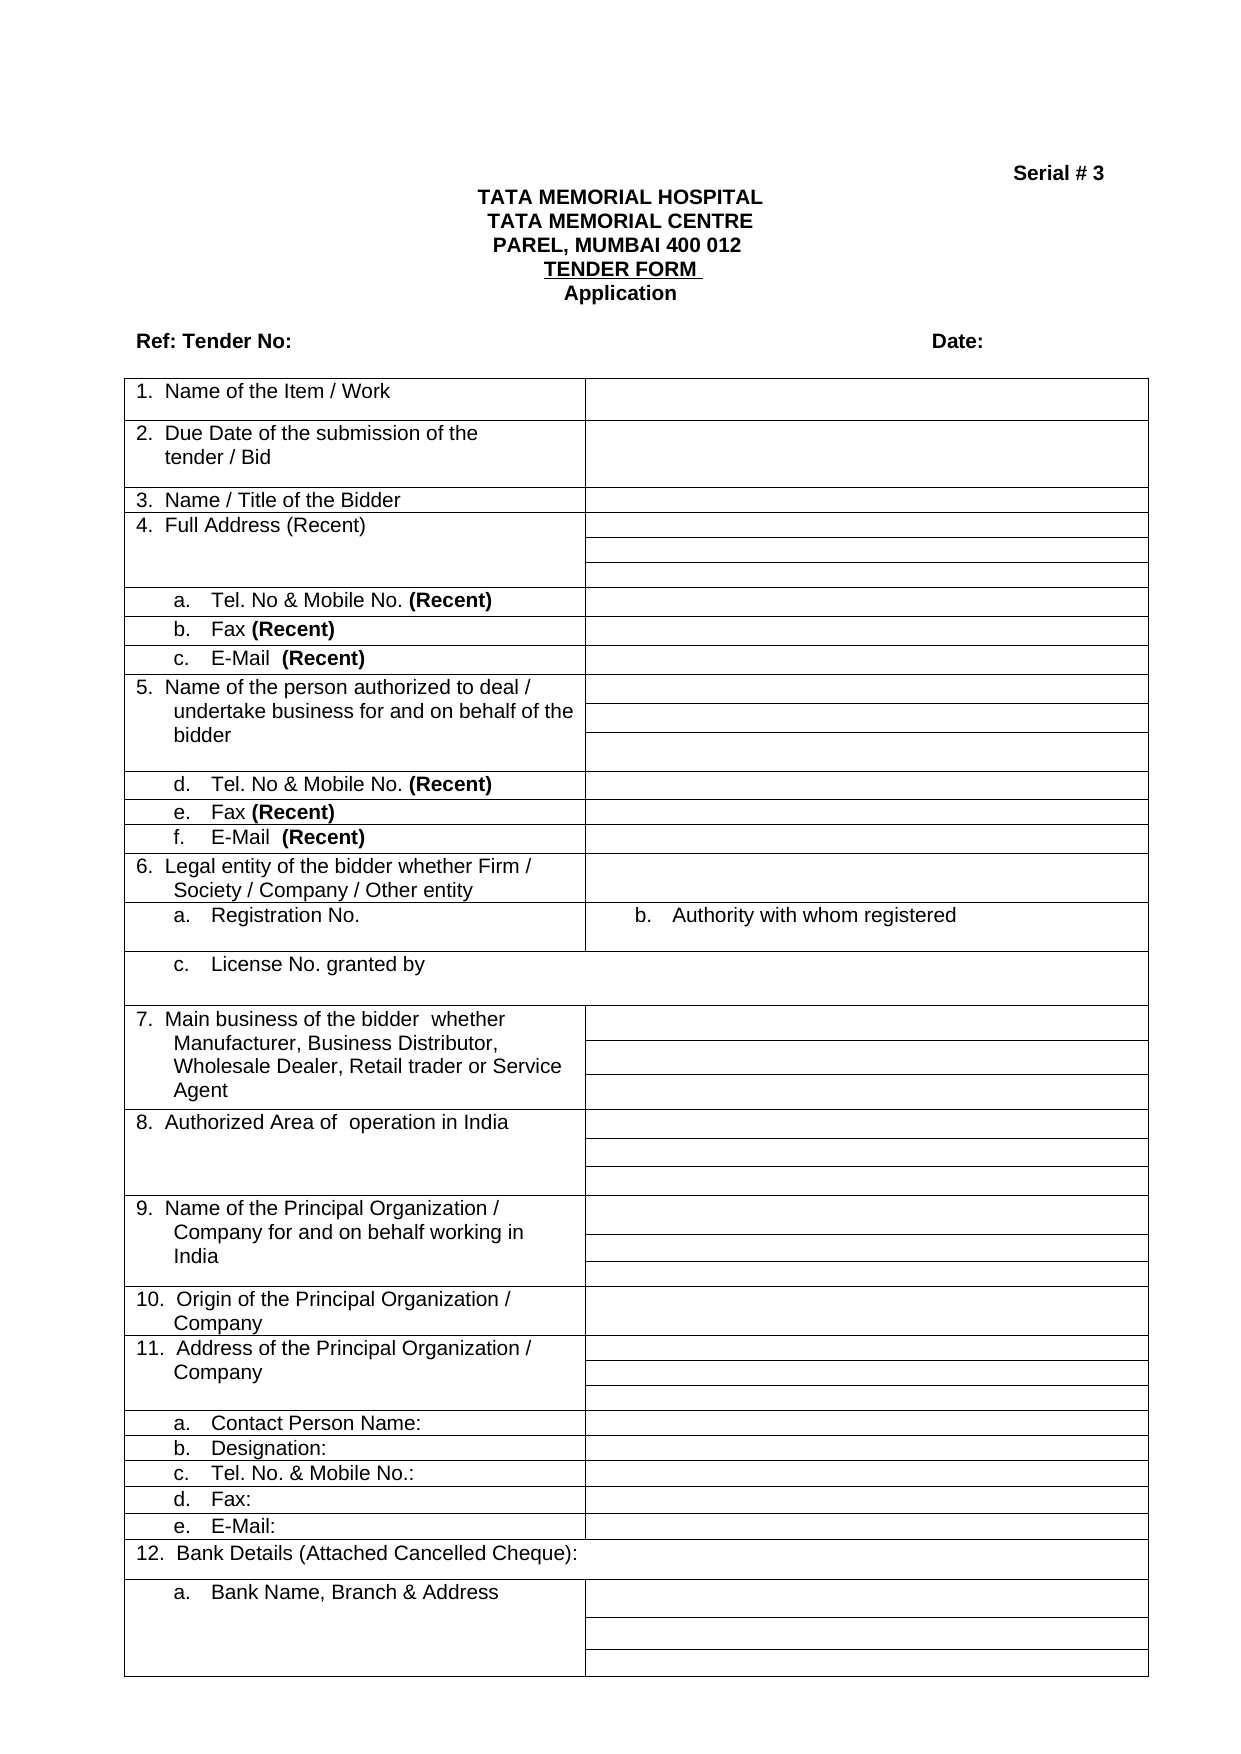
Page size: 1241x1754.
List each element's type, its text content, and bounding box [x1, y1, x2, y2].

table_header [586, 379, 1148, 419]
table_cell [586, 563, 1148, 587]
table_cell [586, 1386, 1148, 1410]
table_cell 12. Bank Details (Attached Cancelled Cheque): [125, 1540, 1148, 1579]
table_cell [586, 825, 1148, 853]
table_cell 4. Full Address (Recent) [125, 513, 585, 587]
table_cell 3. Name / Title of the Bidder [125, 488, 585, 512]
table_cell Bank Name, Branch & Address [125, 1580, 585, 1676]
table_cell License No. granted by [125, 952, 1148, 1005]
table_cell Tel. No. & Mobile No.: [125, 1461, 585, 1486]
table_header 1. Name of the Item / Work [125, 379, 585, 419]
table_cell [586, 733, 1148, 771]
table_cell [586, 1487, 1148, 1513]
table_cell Fax: [125, 1487, 585, 1513]
table_cell [586, 1411, 1148, 1435]
text TENDER FORM [136, 257, 1104, 281]
table_cell [586, 1361, 1148, 1385]
table_cell [586, 1287, 1148, 1335]
table_cell [586, 1618, 1148, 1649]
table_cell Tel. No & Mobile No. (Recent) [125, 588, 585, 616]
table_cell Fax (Recent) [125, 800, 585, 824]
table_cell [586, 800, 1148, 824]
table_cell Fax (Recent) [125, 617, 585, 645]
table_cell Contact Person Name: [125, 1411, 585, 1435]
table_cell [586, 1196, 1148, 1234]
table_cell [586, 421, 1148, 487]
table_cell 9. Name of the Principal Organization / Company for and on behalf working in India [125, 1196, 585, 1286]
table_cell [586, 1235, 1148, 1261]
table_cell [586, 1075, 1148, 1108]
table_cell [586, 588, 1148, 616]
table_cell [586, 617, 1148, 645]
table_cell [586, 1139, 1148, 1166]
table_cell [586, 1436, 1148, 1460]
text Serial # 3 [136, 161, 1104, 185]
table_cell [586, 513, 1148, 537]
table_cell [586, 1006, 1148, 1040]
table_cell 6. Legal entity of the bidder whether Firm / Society / Company / Other entity [125, 854, 585, 902]
table_cell [586, 1580, 1148, 1617]
table_cell [586, 1167, 1148, 1195]
text TATA MEMORIAL CENTRE [136, 209, 1104, 233]
text Application [136, 281, 1104, 305]
table_cell [586, 1041, 1148, 1074]
text Ref: Tender No: Date: [136, 329, 1104, 353]
table_cell Designation: [125, 1436, 585, 1460]
table_cell 7. Main business of the bidder whether Manufacturer, Business Distributor, Wholesale Dealer, Retail trader or Service Agent [125, 1006, 585, 1108]
table_cell 10. Origin of the Principal Organization / Company [125, 1287, 585, 1335]
text TATA MEMORIAL HOSPITAL [136, 185, 1104, 209]
table_cell [586, 1650, 1148, 1676]
table_cell [586, 675, 1148, 703]
table_cell Tel. No & Mobile No. (Recent) [125, 772, 585, 799]
table_cell E-Mail: [125, 1514, 585, 1539]
table_cell [586, 538, 1148, 562]
table_cell Registration No. [125, 903, 585, 951]
table_cell 5. Name of the person authorized to deal / undertake business for and on behalf of the bidder [125, 675, 585, 771]
table_cell [586, 1461, 1148, 1486]
table_cell Authority with whom registered [586, 903, 1148, 951]
table_cell [586, 772, 1148, 799]
table_cell 8. Authorized Area of operation in India [125, 1110, 585, 1195]
text PAREL, MUMBAI 400 012 [136, 233, 1104, 257]
table_cell 11. Address of the Principal Organization / Company [125, 1336, 585, 1410]
table_cell [586, 1514, 1148, 1539]
table_cell [586, 646, 1148, 674]
table_cell 2. Due Date of the submission of the tender / Bid [125, 421, 585, 487]
table_cell [586, 1110, 1148, 1137]
table_cell [586, 704, 1148, 732]
table_cell [586, 488, 1148, 512]
table_cell E-Mail (Recent) [125, 646, 585, 674]
table_cell [586, 1336, 1148, 1360]
table_cell [586, 1262, 1148, 1286]
table_cell [586, 854, 1148, 902]
table_cell E-Mail (Recent) [125, 825, 585, 853]
